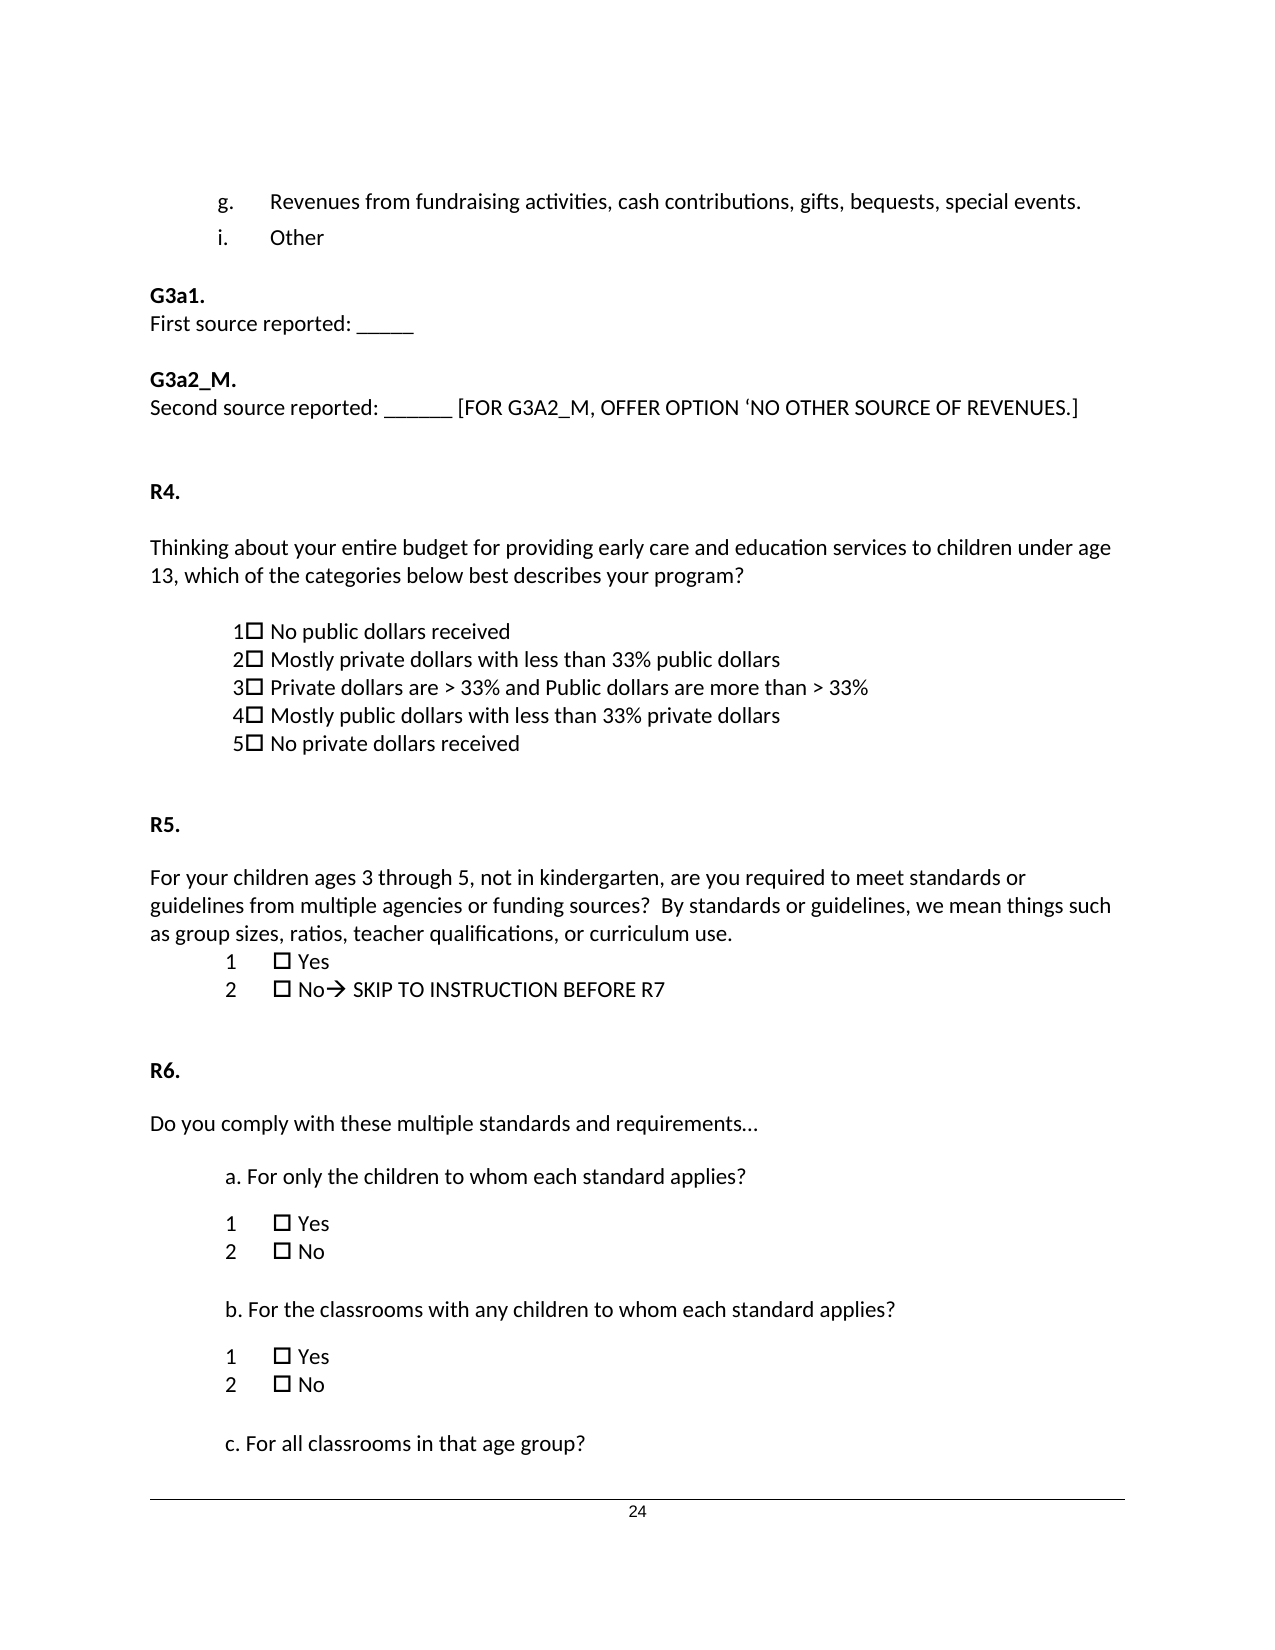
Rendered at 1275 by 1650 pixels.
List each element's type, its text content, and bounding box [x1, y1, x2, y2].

text b. For the classrooms with any children to whom each standard applies? [225, 1296, 1125, 1323]
text 2 Mostly private dollars with less than 33% public dollars [150, 645, 1125, 673]
list 1 Yes [225, 1342, 1125, 1370]
table_cell i. Other [139, 219, 1136, 281]
text 5 No private dollars received [150, 729, 1125, 757]
list 2 No [225, 1237, 1125, 1265]
table_cell g. Revenues from fundraising activities, cash contributions, gifts, bequests, special events. [139, 183, 1136, 219]
text 1 No public dollars received [150, 617, 1125, 645]
text R4. [150, 477, 1125, 505]
list 2 No SKIP TO INSTRUCTION BEFORE R7 [225, 975, 1125, 1003]
text Do you comply with these multiple standards and requirements… [150, 1109, 1125, 1137]
text 4 Mostly public dollars with less than 33% private dollars [150, 701, 1125, 729]
text R5. [150, 810, 1125, 838]
text G3a2_M. [150, 365, 1125, 393]
text a. For only the children to whom each standard applies? [225, 1162, 1125, 1190]
list 2 No [225, 1370, 1125, 1398]
text c. For all classrooms in that age group? [225, 1429, 1125, 1457]
list 1 Yes [225, 947, 1125, 975]
text G3a1. [150, 281, 1125, 309]
text Second source reported: ______ [FOR G3A2_M, OFFER OPTION ‘NO OTHER SOURCE OF REVENUES.] [150, 393, 1125, 421]
list 1 Yes [225, 1209, 1125, 1237]
text R6. [150, 1056, 1125, 1084]
text 3 Private dollars are > 33% and Public dollars are more than > 33% [150, 673, 1125, 701]
text First source reported: _____ [150, 309, 1125, 337]
text Thinking about your entire budget for providing early care and education services to children under age 13, which of the categories below best describes your program? [150, 533, 1125, 589]
text For your children ages 3 through 5, not in kindergarten, are you required to meet standards or guidelines from multiple agencies or funding sources? By standards or guidelines, we mean things such as group sizes, ratios, teacher qualifications, or curriculum use. [150, 863, 1125, 947]
